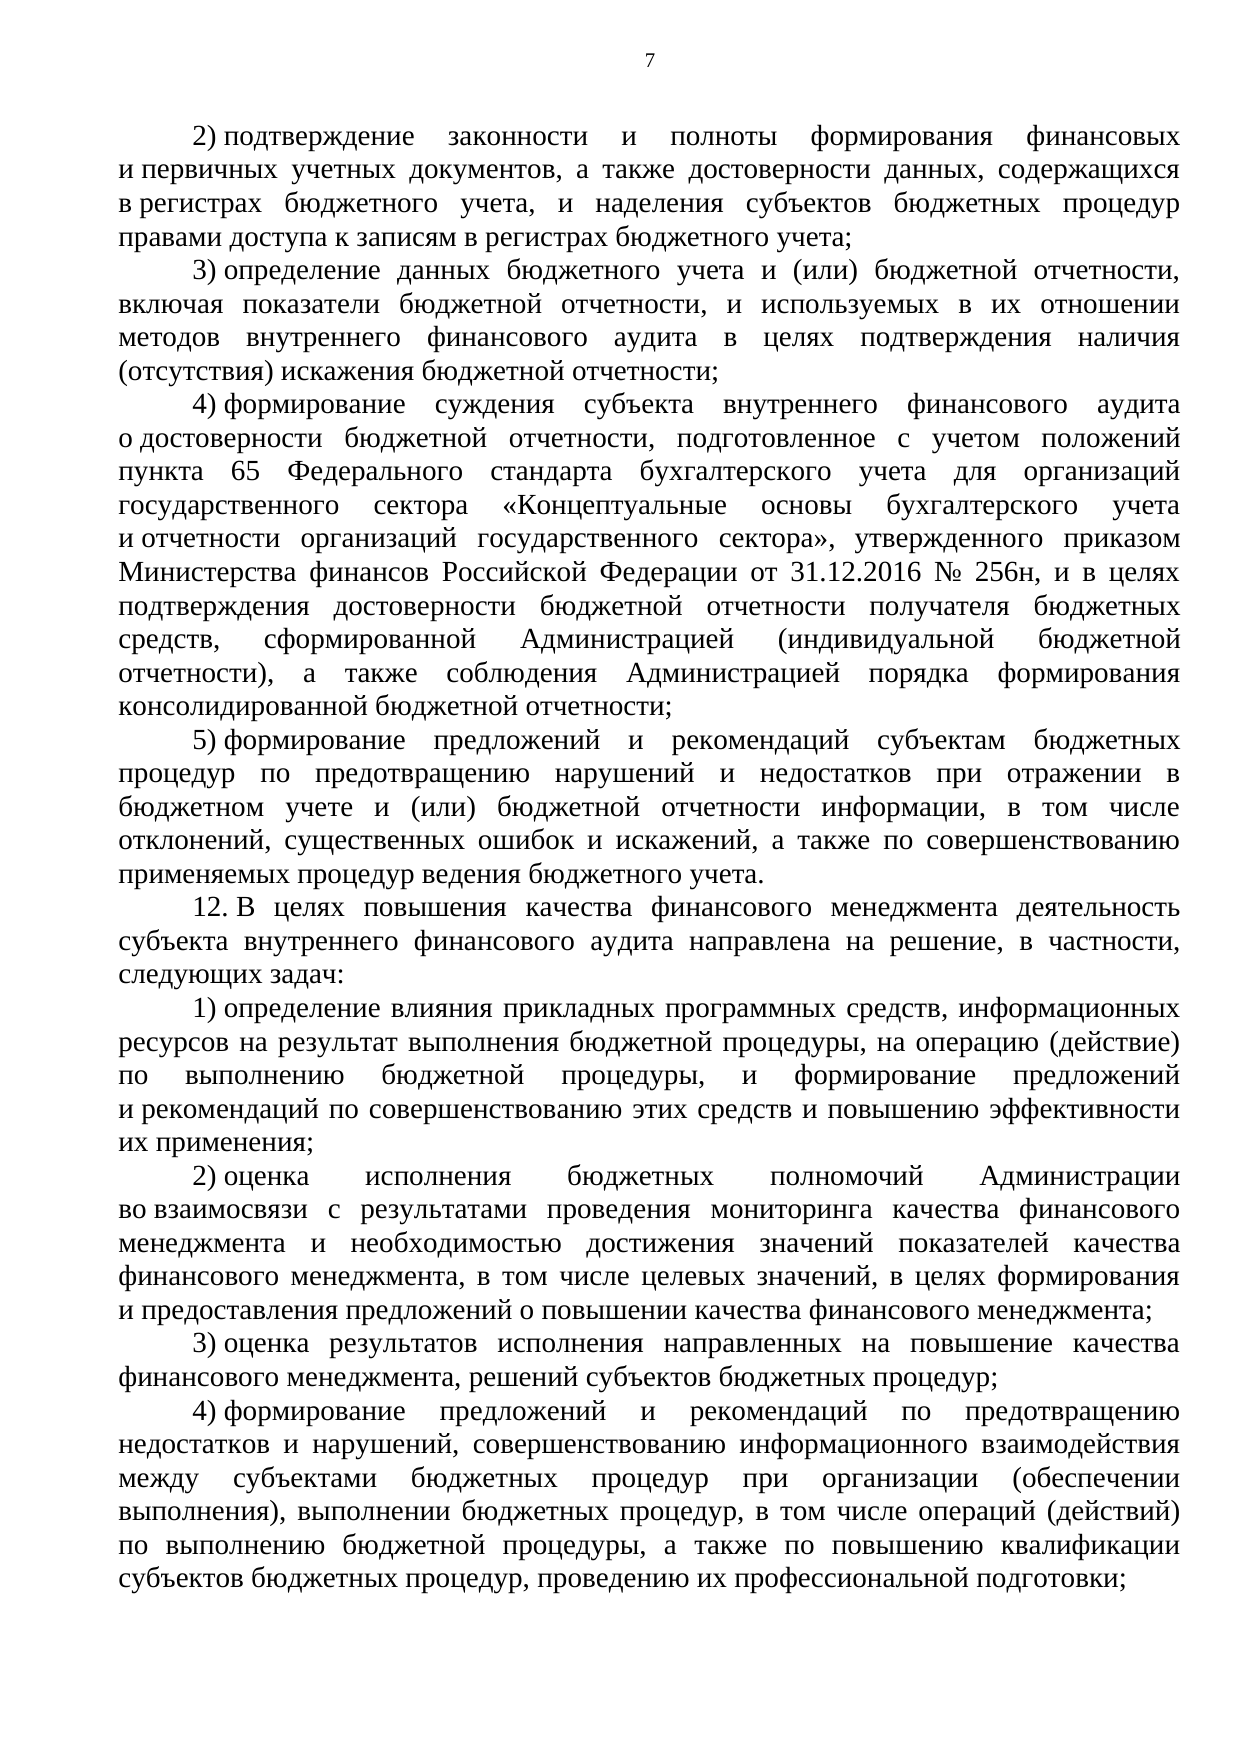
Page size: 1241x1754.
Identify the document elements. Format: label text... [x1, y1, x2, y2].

text 2) оценка исполнения бюджетных полномочий Администрации во взаимосвязи с результатами проведения мониторинга качества финансового менеджмента и необходимостью достижения значений показателей качества финансового менеджмента, в том числе целевых значений, в целях формирования и предоставления предложений о повышении качества финансового менеджмента; [118, 1158, 1181, 1326]
text 5) формирование предложений и рекомендаций субъектам бюджетных процедур по предотвращению нарушений и недостатков при отражении в бюджетном учете и (или) бюджетной отчетности информации, в том числе отклонений, существенных ошибок и искажений, а также по совершенствованию применяемых процедур ведения бюджетного учета. [118, 722, 1181, 889]
text 3) определение данных бюджетного учета и (или) бюджетной отчетности, включая показатели бюджетной отчетности, и используемых в их отношении методов внутреннего финансового аудита в целях подтверждения наличия (отсутствия) искажения бюджетной отчетности; [118, 252, 1181, 386]
text 4) формирование предложений и рекомендаций по предотвращению недостатков и нарушений, совершенствованию информационного взаимодействия между субъектами бюджетных процедур при организации (обеспечении выполнения), выполнении бюджетных процедур, в том числе операций (действий) по выполнению бюджетной процедуры, а также по повышению квалификации субъектов бюджетных процедур, проведению их профессиональной подготовки; [118, 1393, 1181, 1594]
text 1) определение влияния прикладных программных средств, информационных ресурсов на результат выполнения бюджетной процедуры, на операцию (действие) по выполнению бюджетной процедуры, и формирование предложений и рекомендаций по совершенствованию этих средств и повышению эффективности их применения; [118, 990, 1181, 1158]
text 12. В целях повышения качества финансового менеджмента деятельность субъекта внутреннего финансового аудита направлена на решение, в частности, следующих задач: [118, 889, 1181, 990]
text 3) оценка результатов исполнения направленных на повышение качества финансового менеджмента, решений субъектов бюджетных процедур; [118, 1326, 1181, 1393]
text 2) подтверждение законности и полноты формирования финансовых и первичных учетных документов, а также достоверности данных, содержащихся в регистрах бюджетного учета, и наделения субъектов бюджетных процедур правами доступа к записям в регистрах бюджетного учета; [118, 118, 1181, 252]
text 4) формирование суждения субъекта внутреннего финансового аудита о достоверности бюджетной отчетности, подготовленное с учетом положений пункта 65 Федерального стандарта бухгалтерского учета для организаций государственного сектора «Концептуальные основы бухгалтерского учета и отчетности организаций государственного сектора», утвержденного приказом Министерства финансов Российской Федерации от 31.12.2016 № 256н, и в целях подтверждения достоверности бюджетной отчетности получателя бюджетных средств, сформированной Администрацией (индивидуальной бюджетной отчетности), а также соблюдения Администрацией порядка формирования консолидированной бюджетной отчетности; [118, 386, 1181, 722]
